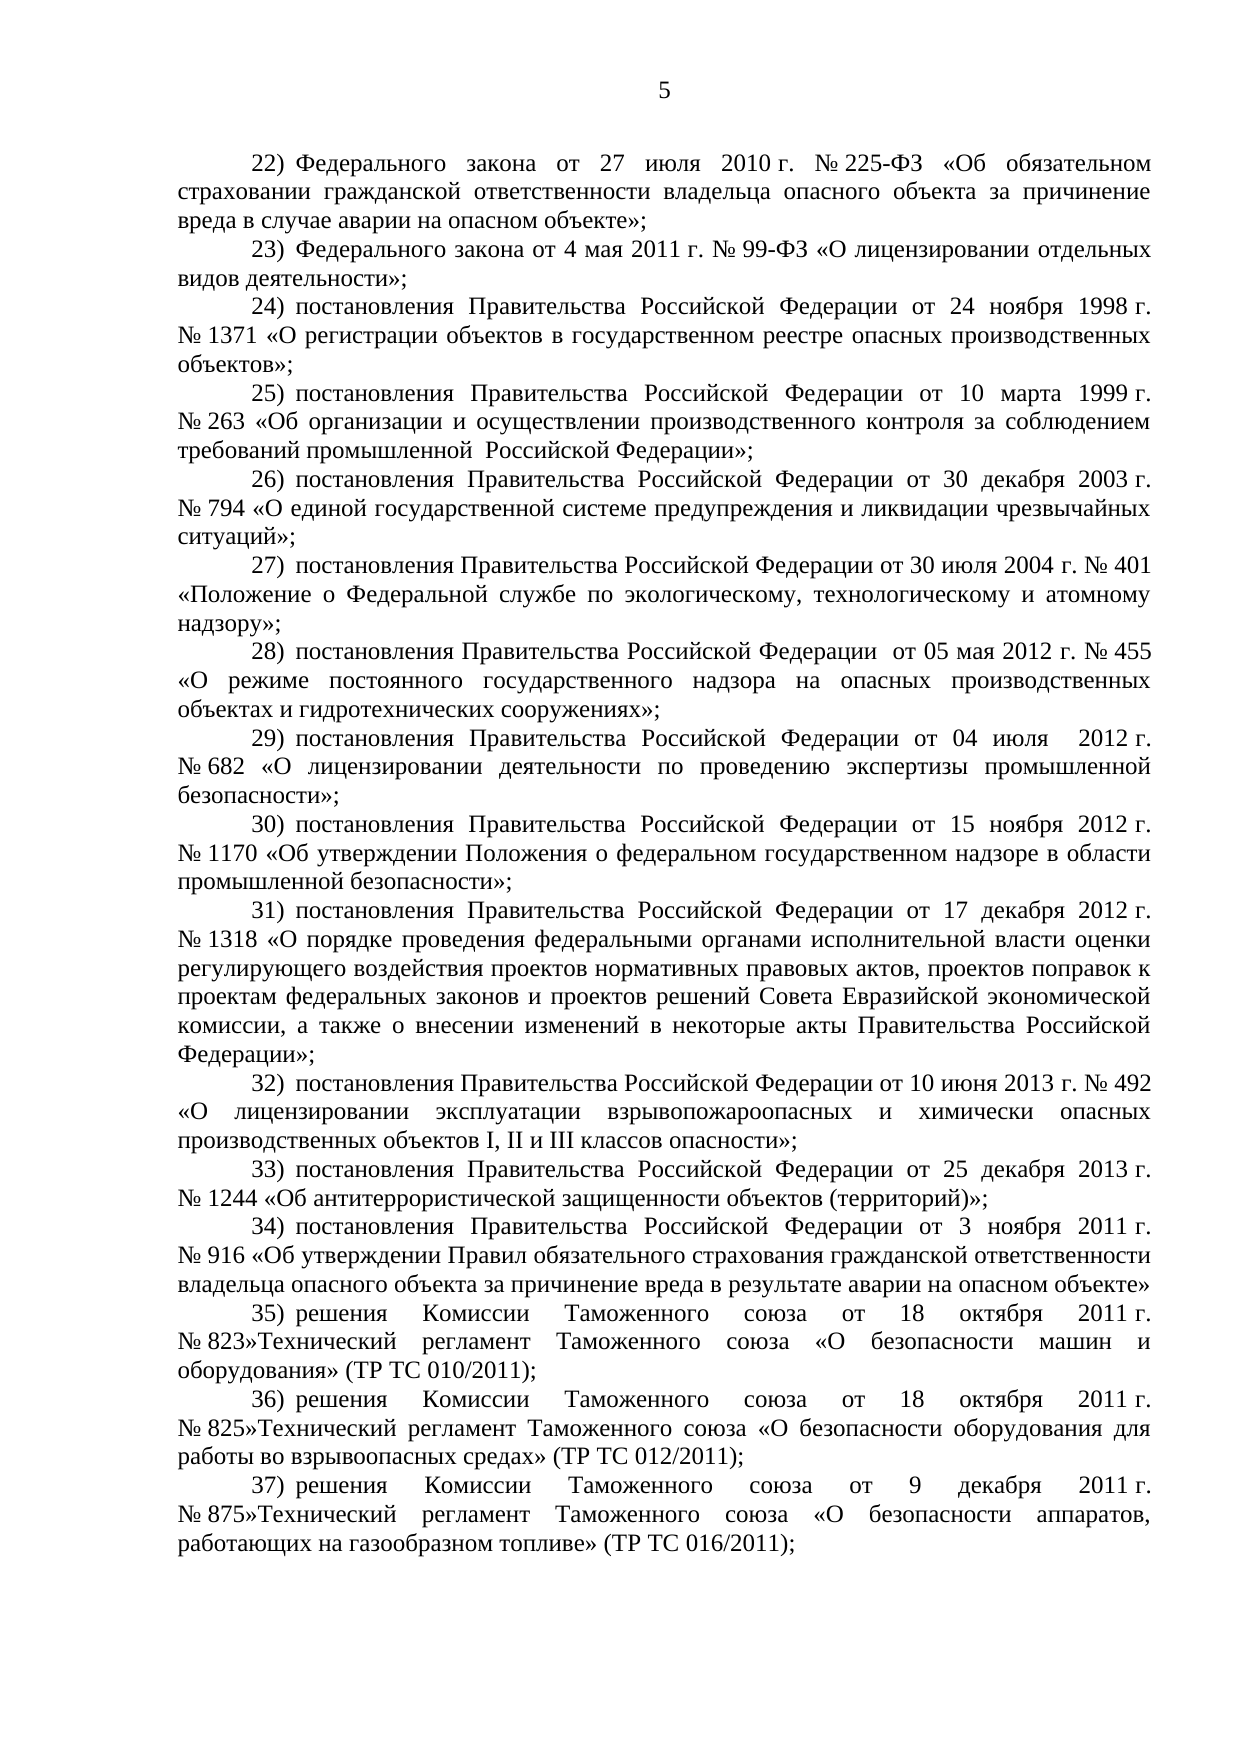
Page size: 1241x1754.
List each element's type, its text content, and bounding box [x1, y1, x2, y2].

list решения Комиссии Таможенного союза от 18 октября 2011 г. № 823»Технический регламент Таможенного союза «О безопасности машин и оборудования» (ТР ТС 010/2011); [177, 1298, 1152, 1384]
list постановления Правительства Российской Федерации от 3 ноября 2011 г. № 916 «Об утверждении Правил обязательного страхования гражданской ответственности владельца опасного объекта за причинение вреда в результате аварии на опасном объекте» [177, 1211, 1152, 1298]
list постановления Правительства Российской Федерации от 10 июня 2013 г. № 492 «О лицензировании эксплуатации взрывопожароопасных и химически опасных производственных объектов I, II и III классов опасности»; [177, 1068, 1152, 1154]
list решения Комиссии Таможенного союза от 9 декабря 2011 г. № 875»Технический регламент Таможенного союза «О безопасности аппаратов, работающих на газообразном топливе» (ТР ТС 016/2011); [177, 1470, 1152, 1556]
list постановления Правительства Российской Федерации от 04 июля 2012 г. № 682 «О лицензировании деятельности по проведению экспертизы промышленной безопасности»; [177, 723, 1152, 809]
list постановления Правительства Российской Федерации от 30 июля 2004 г. № 401 «Положение о Федеральной службе по экологическому, технологическому и атомному надзору»; [177, 550, 1152, 636]
list постановления Правительства Российской Федерации от 25 декабря 2013 г. № 1244 «Об антитеррористической защищенности объектов (территорий)»; [177, 1154, 1152, 1211]
list постановления Правительства Российской Федерации от 10 марта 1999 г. № 263 «Об организации и осуществлении производственного контроля за соблюдением требований промышленной Российской Федерации»; [177, 378, 1152, 464]
list Федерального закона от 4 мая 2011 г. № 99-ФЗ «О лицензировании отдельных видов деятельности»; [177, 234, 1152, 291]
list Федерального закона от 27 июля 2010 г. № 225-ФЗ «Об обязательном страховании гражданской ответственности владельца опасного объекта за причинение вреда в случае аварии на опасном объекте»; [177, 148, 1152, 234]
list решения Комиссии Таможенного союза от 18 октября 2011 г. № 825»Технический регламент Таможенного союза «О безопасности оборудования для работы во взрывоопасных средах» (ТР ТС 012/2011); [177, 1384, 1152, 1470]
list постановления Правительства Российской Федерации от 15 ноября 2012 г. № 1170 «Об утверждении Положения о федеральном государственном надзоре в области промышленной безопасности»; [177, 809, 1152, 895]
list постановления Правительства Российской Федерации от 24 ноября 1998 г. № 1371 «О регистрации объектов в государственном реестре опасных производственных объектов»; [177, 291, 1152, 378]
list постановления Правительства Российской Федерации от 30 декабря 2003 г. № 794 «О единой государственной системе предупреждения и ликвидации чрезвычайных ситуаций»; [177, 464, 1152, 550]
list постановления Правительства Российской Федерации от 05 мая 2012 г. № 455 «О режиме постоянного государственного надзора на опасных производственных объектах и гидротехнических сооружениях»; [177, 636, 1152, 723]
list постановления Правительства Российской Федерации от 17 декабря 2012 г. № 1318 «О порядке проведения федеральными органами исполнительной власти оценки регулирующего воздействия проектов нормативных правовых актов, проектов поправок к проектам федеральных законов и проектов решений Совета Евразийской экономической комиссии, а также о внесении изменений в некоторые акты Правительства Российской Федерации»; [177, 895, 1152, 1068]
